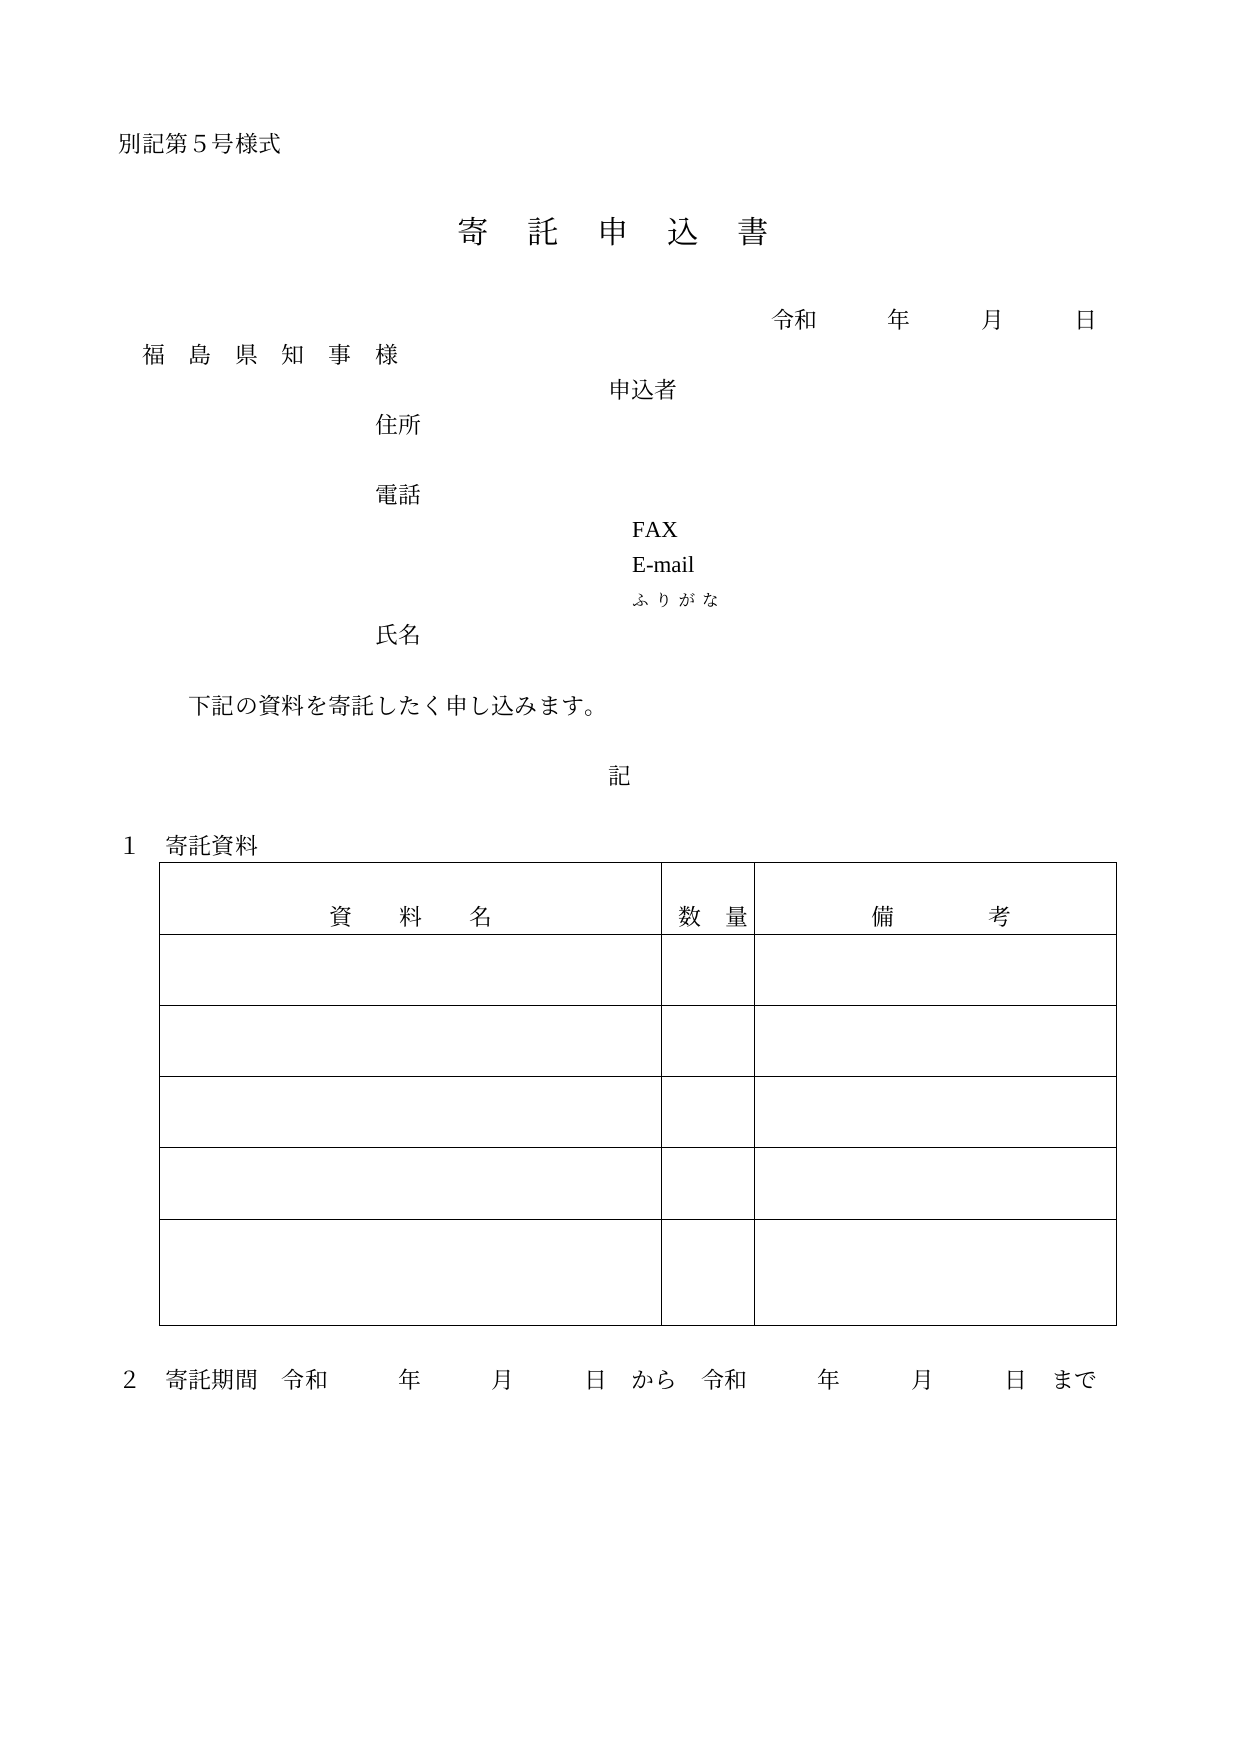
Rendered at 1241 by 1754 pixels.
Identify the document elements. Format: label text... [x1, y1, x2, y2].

table_cell [160, 1220, 661, 1325]
text 別記第５号様式 [118, 125, 1122, 160]
text ２ 寄託期間 令和 年 月 日 から 令和 年 月 日 まで [118, 1361, 1122, 1396]
text 氏名 [118, 617, 1122, 652]
table_cell [662, 935, 754, 1005]
table_header 備 考 [755, 863, 1116, 933]
table_cell [662, 1220, 754, 1325]
table_cell [755, 1148, 1116, 1218]
table_cell [755, 935, 1116, 1005]
text 記 [118, 757, 1122, 792]
table_cell [662, 1148, 754, 1218]
table_cell [755, 1077, 1116, 1147]
table_cell [160, 935, 661, 1005]
text E-mail [630, 546, 1122, 581]
text 申込者 [118, 371, 1122, 406]
text 令和 年 月 日 [118, 301, 1122, 336]
table_cell [160, 1006, 661, 1076]
table_header 数 量 [662, 863, 754, 933]
table_cell [160, 1148, 661, 1218]
table_cell [662, 1006, 754, 1076]
text FAX [630, 511, 1122, 546]
text 電話 [118, 476, 1122, 511]
table_cell [160, 1077, 661, 1147]
table_header 資 料 名 [160, 863, 661, 933]
text 下記の資料を寄託したく申し込みます。 [118, 687, 1122, 722]
text １ 寄託資料 [118, 827, 1122, 862]
text 福 島 県 知 事 様 [118, 336, 1122, 371]
text 住所 [118, 406, 1122, 441]
table_cell [662, 1077, 754, 1147]
text ふりがな [630, 581, 1122, 617]
table_cell [755, 1220, 1116, 1325]
text 寄 託 申 込 書 [118, 195, 1122, 266]
table_cell [755, 1006, 1116, 1076]
